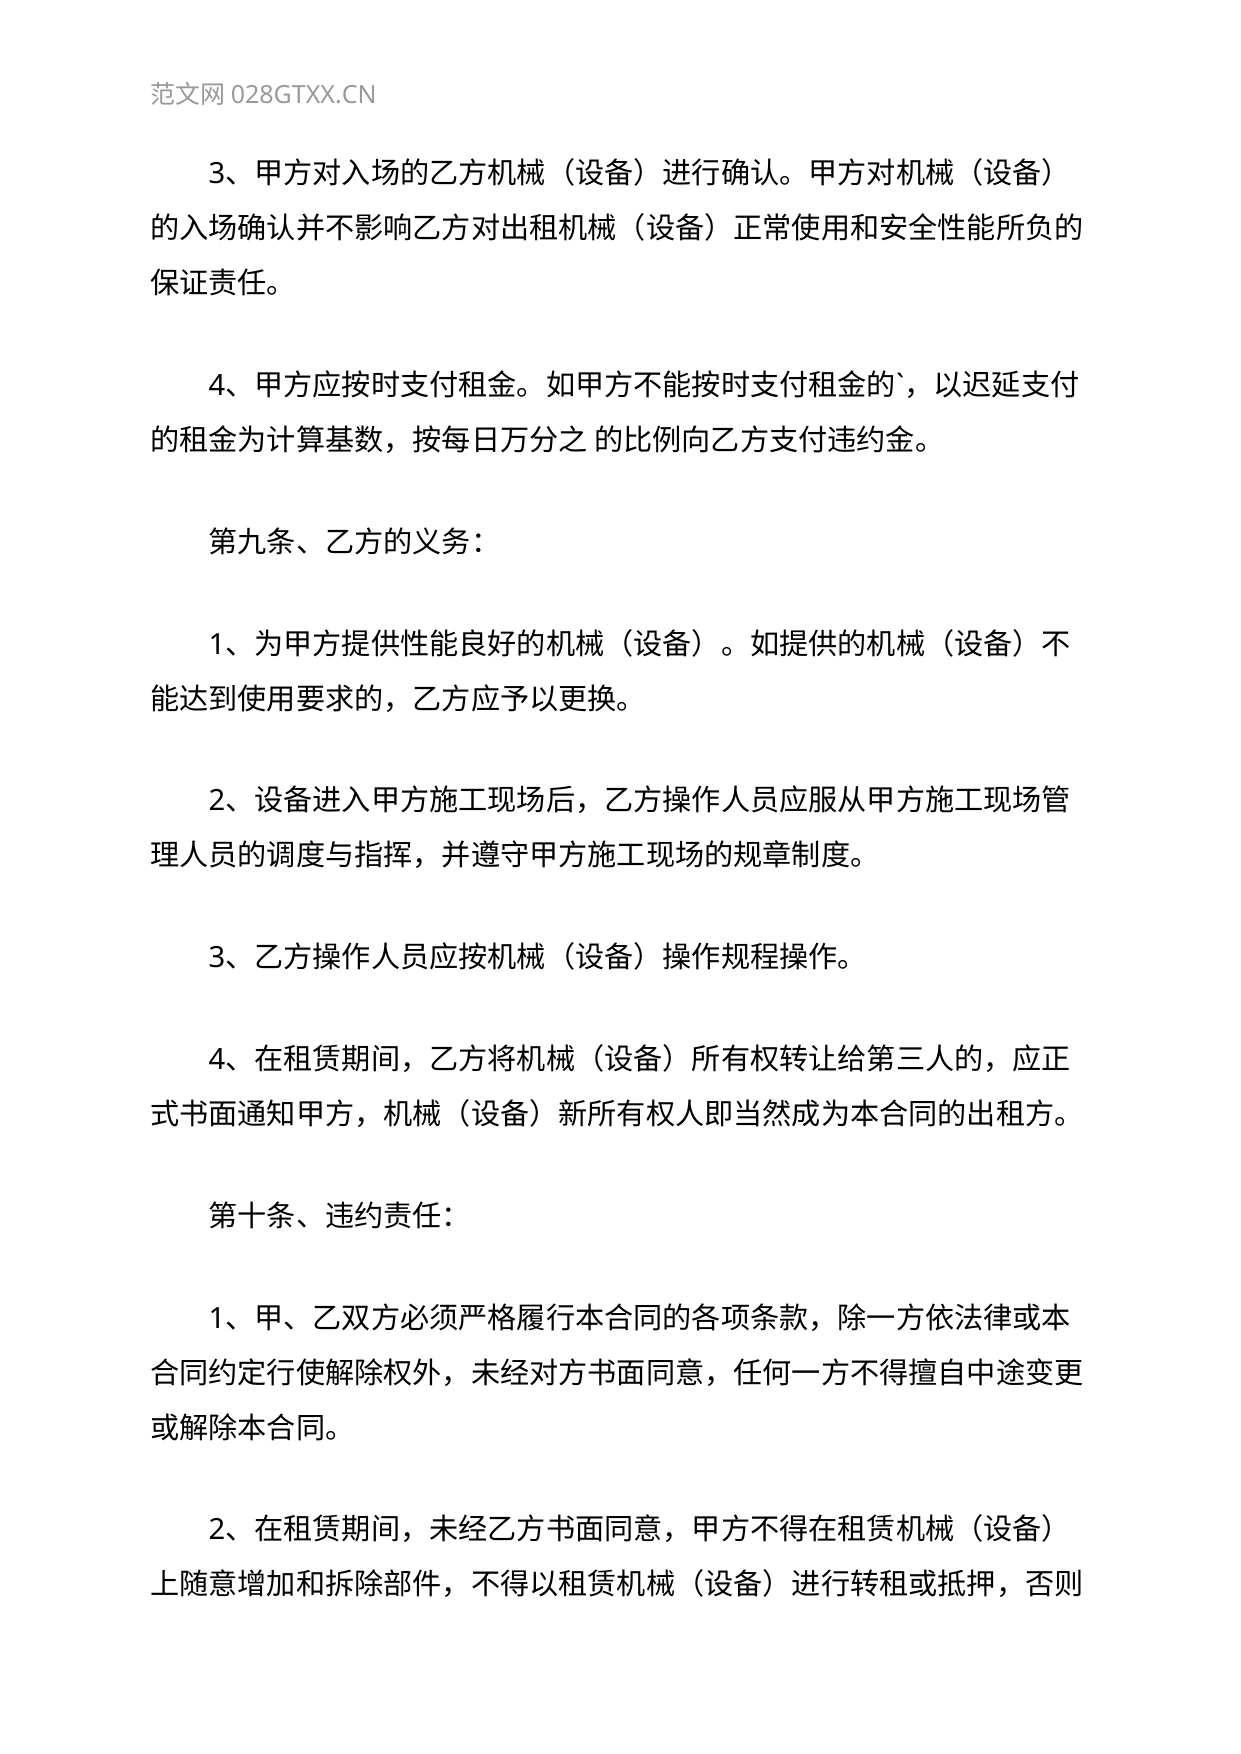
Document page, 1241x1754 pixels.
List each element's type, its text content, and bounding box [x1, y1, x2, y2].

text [150, 1506, 1090, 1603]
text 1、为甲方提供性能良好的机械（设备）。如提供的机械（设备）不能达到使用要求的，乙方应予以更换。 [150, 620, 1090, 717]
text 第十条、违约责任： [150, 1192, 1090, 1235]
text 第九条、乙方的义务： [150, 518, 1090, 561]
text 3、甲方对入场的乙方机械（设备）进行确认。甲方对机械（设备）的入场确认并不影响乙方对出租机械（设备）正常使用和安全性能所负的保证责任。 [150, 150, 1090, 302]
text 2、设备进入甲方施工现场后，乙方操作人员应服从甲方施工现场管理人员的调度与指挥，并遵守甲方施工现场的规章制度。 [150, 777, 1090, 874]
text 1、甲、乙双方必须严格履行本合同的各项条款，除一方依法律或本合同约定行使解除权外，未经对方书面同意，任何一方不得擅自中途变更或解除本合同。 [150, 1294, 1090, 1446]
text 4、甲方应按时支付租金。如甲方不能按时支付租金的`，以迟延支付的租金为计算基数，按每日万分之 的比例向乙方支付违约金。 [150, 362, 1090, 459]
text 3、乙方操作人员应按机械（设备）操作规程操作。 [150, 934, 1090, 976]
text 4、在租赁期间，乙方将机械（设备）所有权转让给第三人的，应正式书面通知甲方，机械（设备）新所有权人即当然成为本合同的出租方。 [150, 1036, 1090, 1133]
